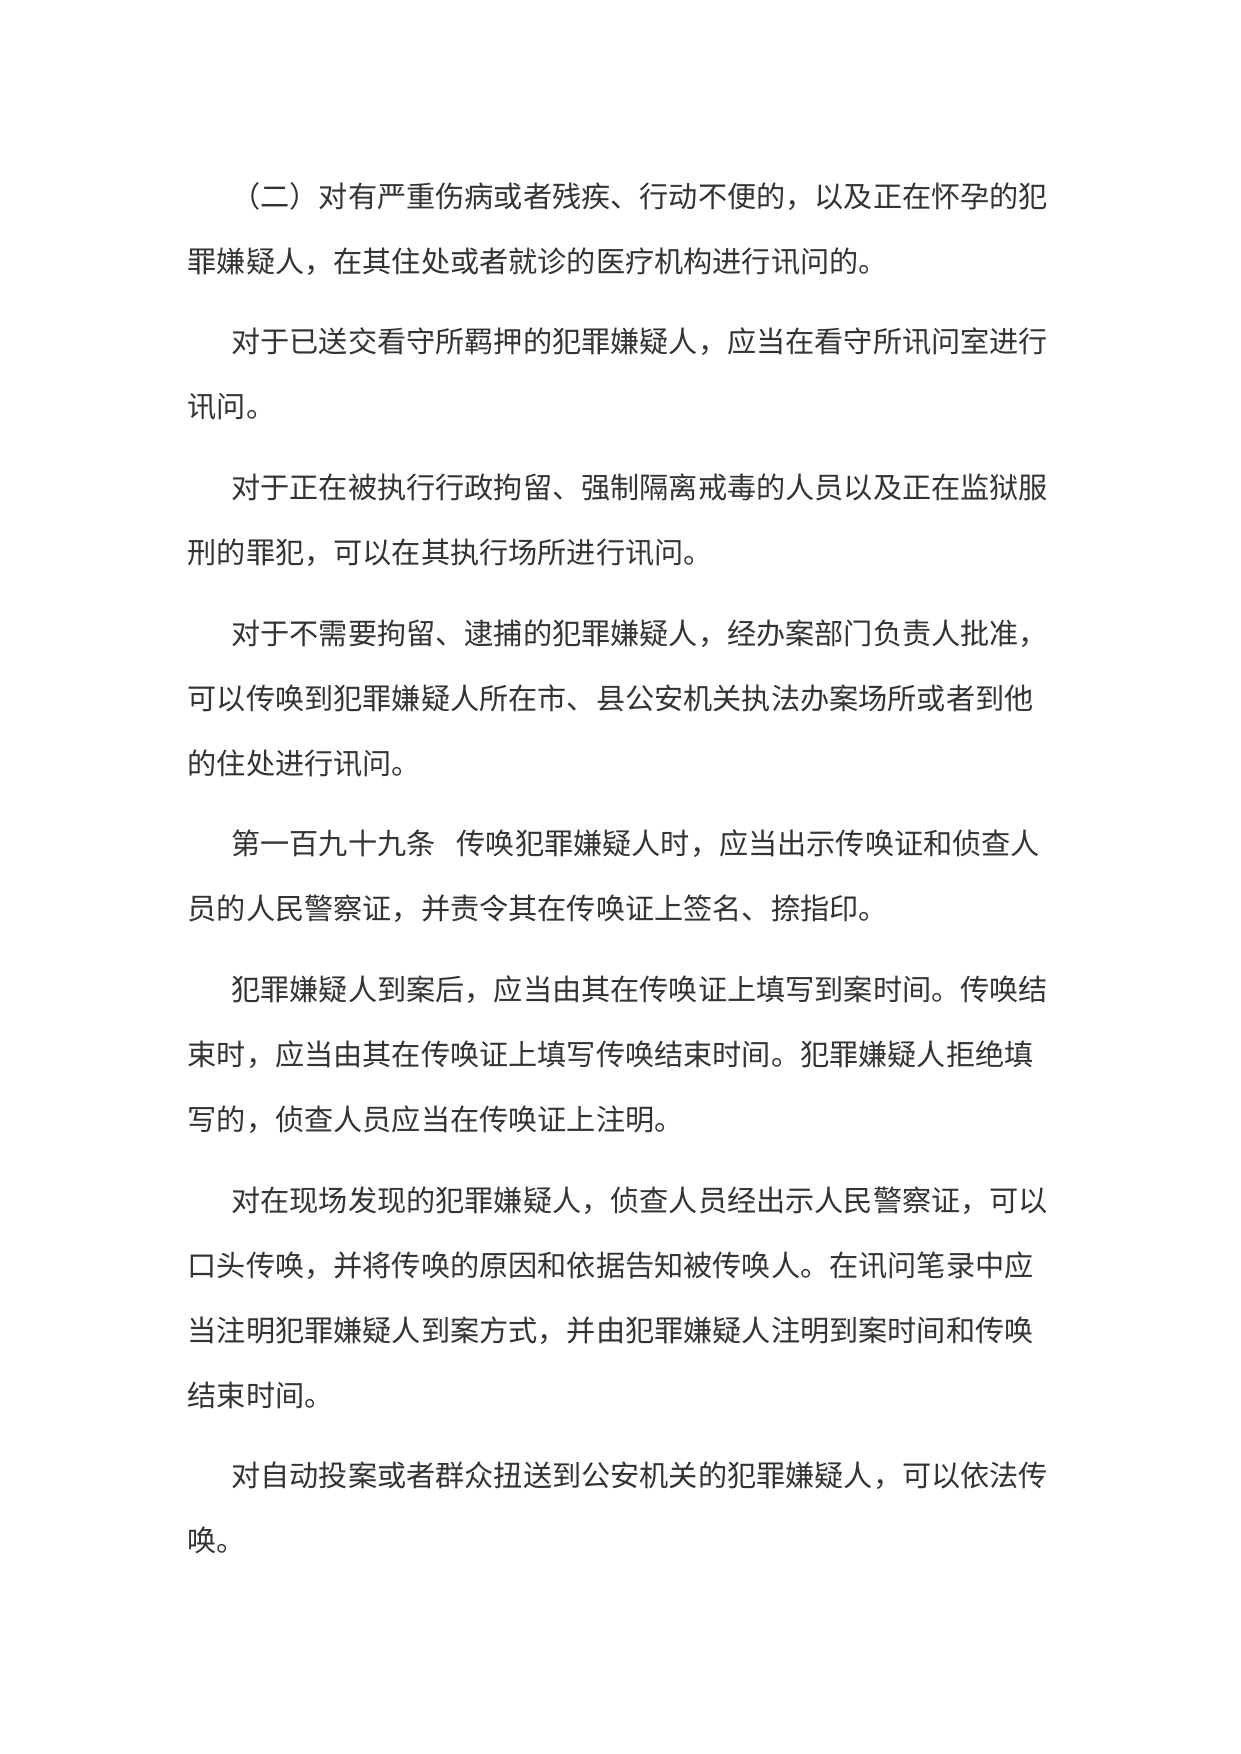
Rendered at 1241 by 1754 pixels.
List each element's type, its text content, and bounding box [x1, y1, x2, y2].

text 对于正在被执行行政拘留、强制隔离戒毒的人员以及正在监狱服刑的罪犯，可以在其执行场所进行讯问。 [187, 453, 1053, 583]
text 对自动投案或者群众扭送到公安机关的犯罪嫌疑人，可以依法传唤。 [187, 1441, 1053, 1571]
text 犯罪嫌疑人到案后，应当由其在传唤证上填写到案时间。传唤结束时，应当由其在传唤证上填写传唤结束时间。犯罪嫌疑人拒绝填写的，侦查人员应当在传唤证上注明。 [187, 955, 1053, 1150]
text 对于已送交看守所羁押的犯罪嫌疑人，应当在看守所讯问室进行讯问。 [187, 308, 1053, 438]
text 第一百九十九条 传唤犯罪嫌疑人时，应当出示传唤证和侦查人员的人民警察证，并责令其在传唤证上签名、捺指印。 [187, 809, 1053, 939]
text 对在现场发现的犯罪嫌疑人，侦查人员经出示人民警察证，可以口头传唤，并将传唤的原因和依据告知被传唤人。在讯问笔录中应当注明犯罪嫌疑人到案方式，并由犯罪嫌疑人注明到案时间和传唤结束时间。 [187, 1166, 1053, 1426]
text （二）对有严重伤病或者残疾、行动不便的，以及正在怀孕的犯罪嫌疑人，在其住处或者就诊的医疗机构进行讯问的。 [187, 162, 1053, 292]
text 对于不需要拘留、逮捕的犯罪嫌疑人，经办案部门负责人批准，可以传唤到犯罪嫌疑人所在市、县公安机关执法办案场所或者到他的住处进行讯问。 [187, 599, 1053, 794]
